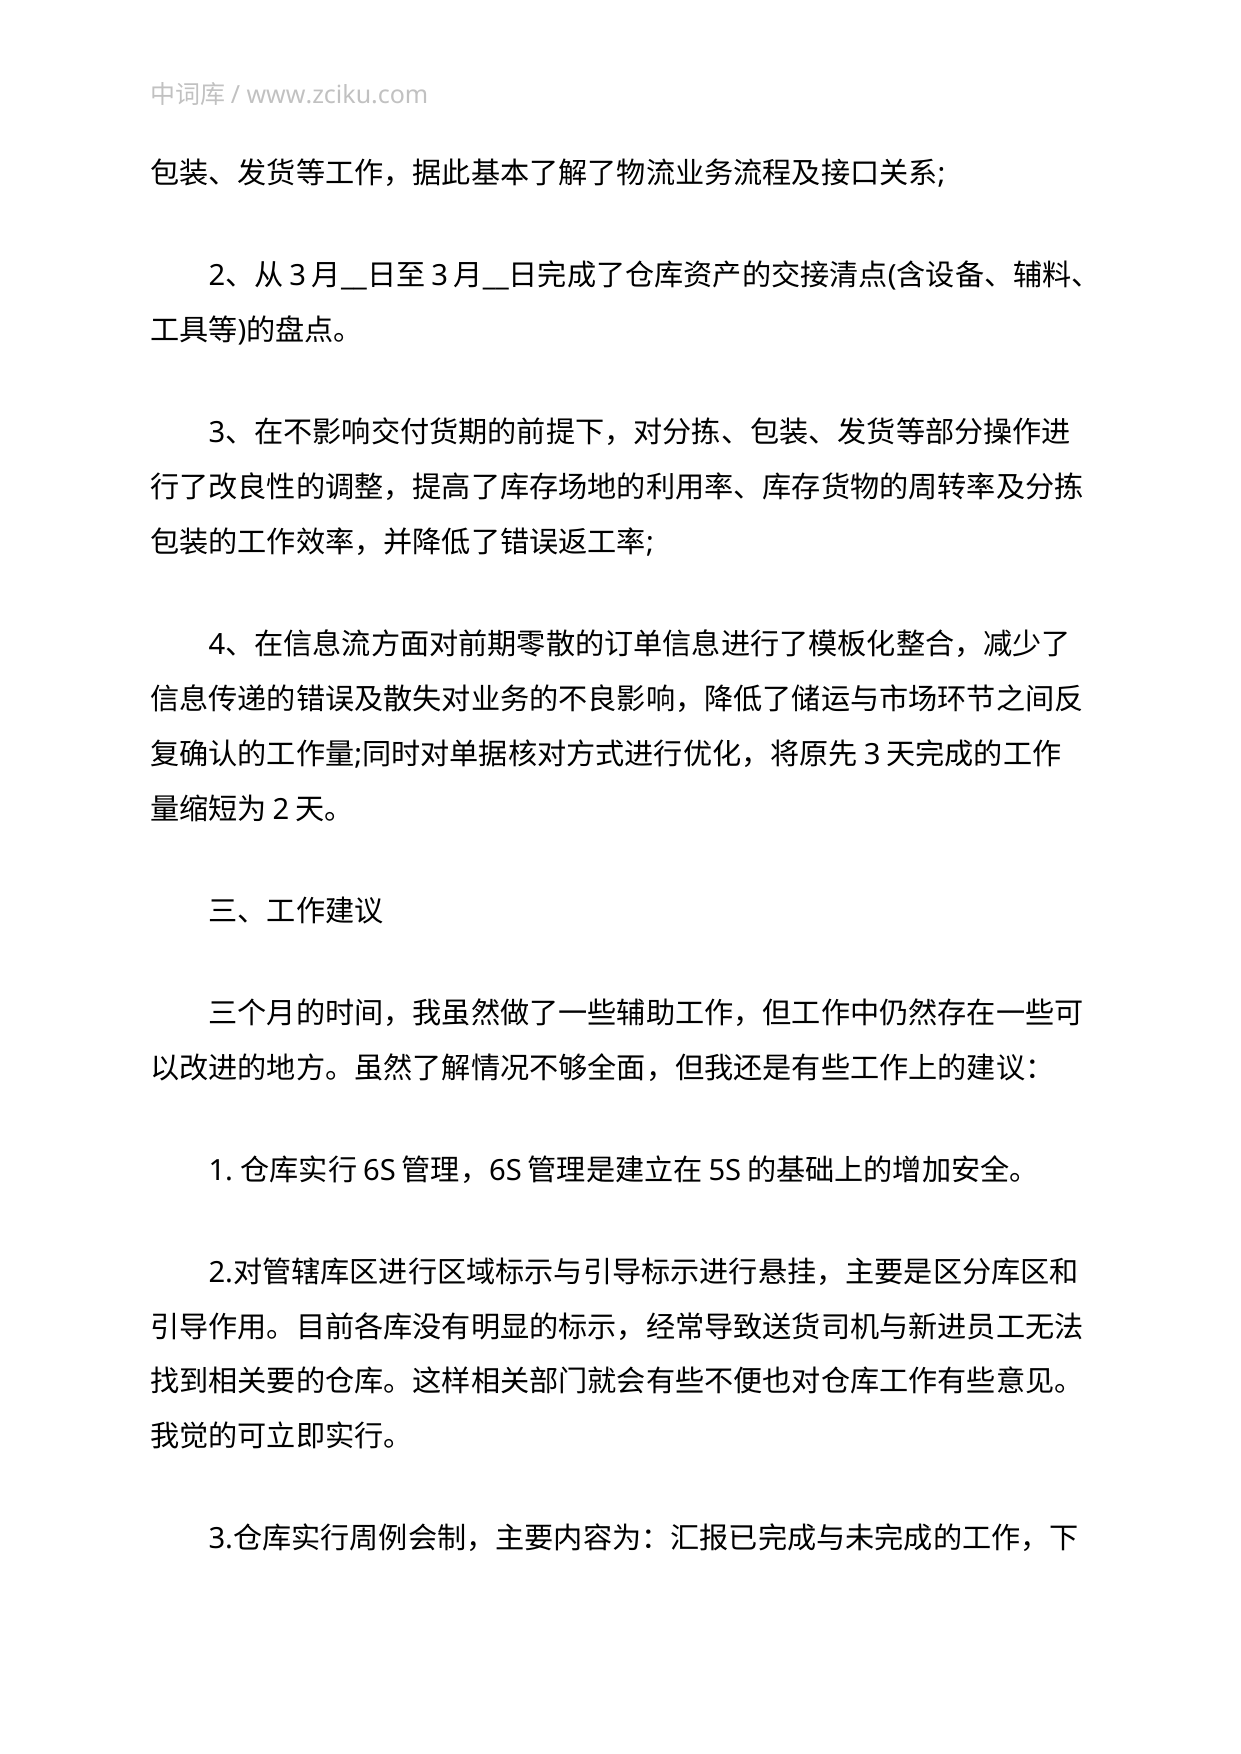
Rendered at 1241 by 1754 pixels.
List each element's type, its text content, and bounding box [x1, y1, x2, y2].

text 三、工作建议 [150, 888, 1090, 930]
text 3、在不影响交付货期的前提下，对分拣、包装、发货等部分操作进行了改良性的调整，提高了库存场地的利用率、库存货物的周转率及分拣包装的工作效率，并降低了错误返工率; [150, 409, 1090, 561]
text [150, 150, 1090, 192]
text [150, 1515, 1090, 1557]
text 三个月的时间，我虽然做了一些辅助工作，但工作中仍然存在一些可以改进的地方。虽然了解情况不够全面，但我还是有些工作上的建议： [150, 989, 1090, 1087]
text 1. 仓库实行6S管理，6S管理是建立在5S的基础上的增加安全。 [150, 1146, 1090, 1188]
text 4、在信息流方面对前期零散的订单信息进行了模板化整合，减少了信息传递的错误及散失对业务的不良影响，降低了储运与市场环节之间反复确认的工作量;同时对单据核对方式进行优化，将原先3天完成的工作量缩短为2天。 [150, 621, 1090, 828]
text 2、从3月__日至3月__日完成了仓库资产的交接清点(含设备、辅料、工具等)的盘点。 [150, 252, 1090, 349]
text 2.对管辖库区进行区域标示与引导标示进行悬挂，主要是区分库区和引导作用。目前各库没有明显的标示，经常导致送货司机与新进员工无法找到相关要的仓库。这样相关部门就会有些不便也对仓库工作有些意见。我觉的可立即实行。 [150, 1248, 1090, 1455]
